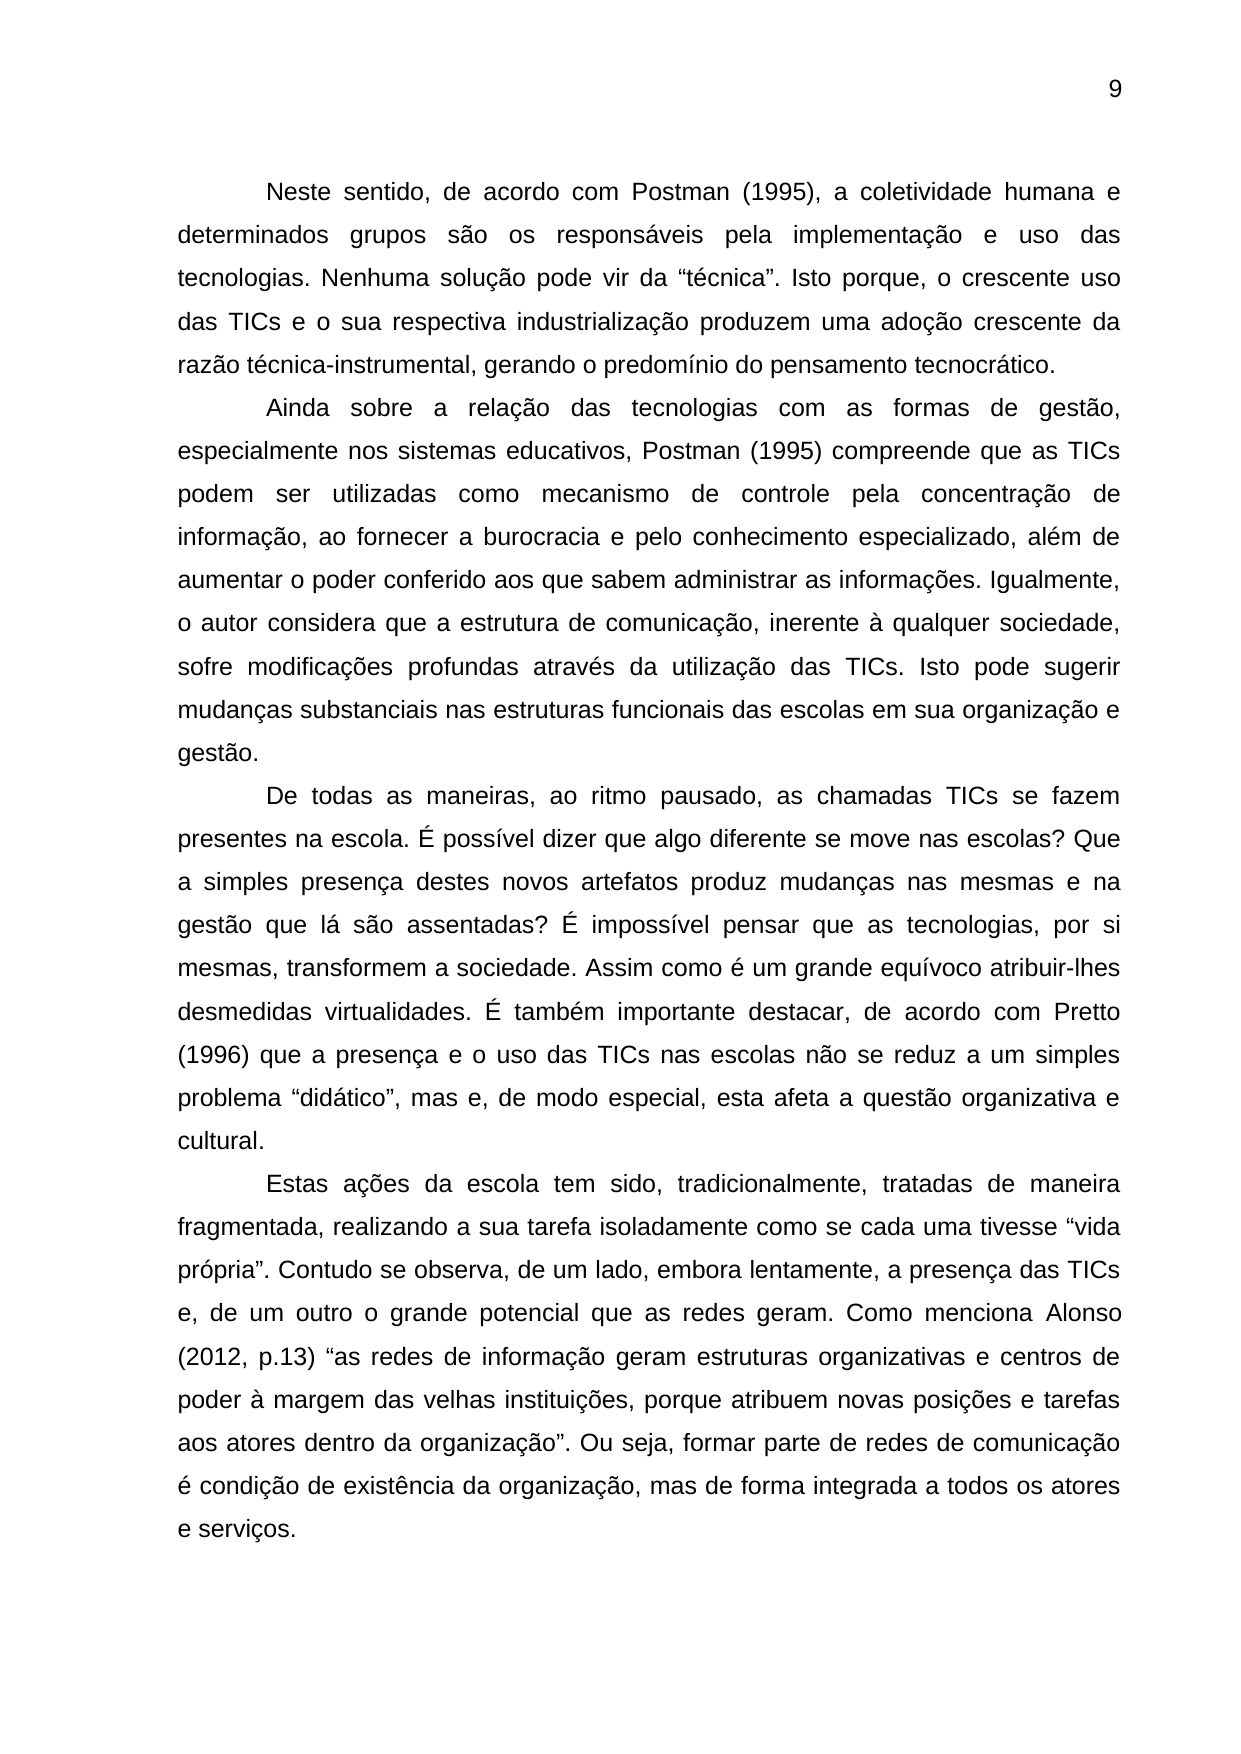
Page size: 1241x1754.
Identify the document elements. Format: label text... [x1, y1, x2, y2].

text Ainda sobre a relação das tecnologias com as formas de gestão, especialmente nos sistemas educativos, Postman (1995) compreende que as TICs podem ser utilizadas como mecanismo de controle pela concentração de informação, ao fornecer a burocracia e pelo conhecimento especializado, além de aumentar o poder conferido aos que sabem administrar as informações. Igualmente, o autor considera que a estrutura de comunicação, inerente à qualquer sociedade, sofre modificações profundas através da utilização das TICs. Isto pode sugerir mudanças substanciais nas estruturas funcionais das escolas em sua organização e gestão. [177, 393, 1122, 767]
text Neste sentido, de acordo com Postman (1995), a coletividade humana e determinados grupos são os responsáveis pela implementação e uso das tecnologias. Nenhuma solução pode vir da “técnica”. Isto porque, o crescente uso das TICs e o sua respectiva industrialização produzem uma adoção crescente da razão técnica-instrumental, gerando o predomínio do pensamento tecnocrático. [177, 177, 1122, 378]
text Estas ações da escola tem sido, tradicionalmente, tratadas de maneira fragmentada, realizando a sua tarefa isoladamente como se cada uma tivesse “vida própria”. Contudo se observa, de um lado, embora lentamente, a presença das TICs e, de um outro o grande potencial que as redes geram. Como menciona Alonso (2012, p.13) “as redes de informação geram estruturas organizativas e centros de poder à margem das velhas instituições, porque atribuem novas posições e tarefas aos atores dentro da organização”. Ou seja, formar parte de redes de comunicação é condição de existência da organização, mas de forma integrada a todos os atores e serviços. [177, 1169, 1122, 1543]
text De todas as maneiras, ao ritmo pausado, as chamadas TICs se fazem presentes na escola. É possível dizer que algo diferente se move nas escolas? Que a simples presença destes novos artefatos produz mudanças nas mesmas e na gestão que lá são assentadas? É impossível pensar que as tecnologias, por si mesmas, transformem a sociedade. Assim como é um grande equívoco atribuir-lhes desmedidas virtualidades. É também importante destacar, de acordo com Pretto (1996) que a presença e o uso das TICs nas escolas não se reduz a um simples problema “didático”, mas e, de modo especial, esta afeta a questão organizativa e cultural. [177, 781, 1122, 1155]
